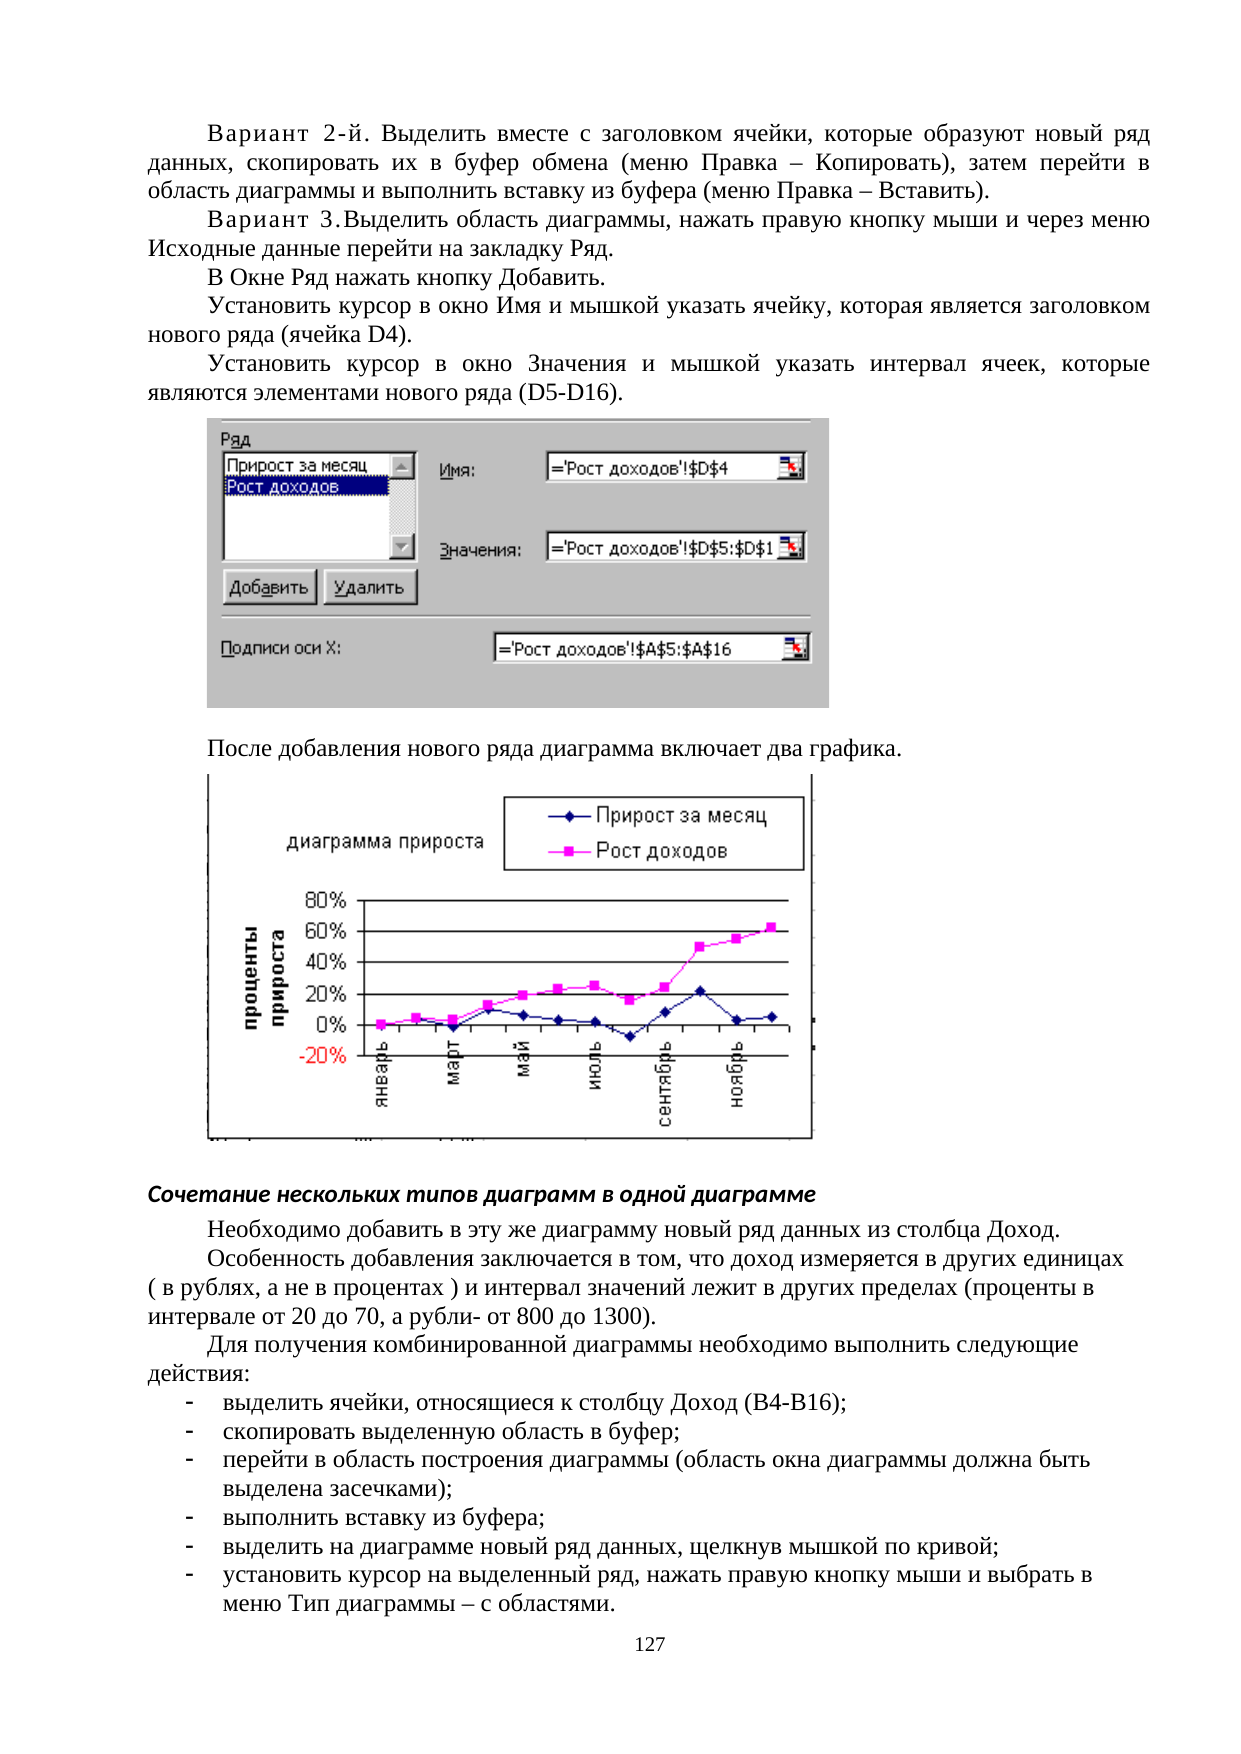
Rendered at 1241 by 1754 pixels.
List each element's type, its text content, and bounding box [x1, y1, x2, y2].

text Особенность добавления заключается в том, что доход измеряется в других единицах ( в рублях, а не в процентах ) и интервал значений лежит в других пределах (проценты в интервале от 20 до 70, а рубли- от 800 до 1300). [148, 1243, 1152, 1329]
picture [206, 774, 816, 1141]
text Установить курсор в окно Имя и мышкой указать ячейку, которая является заголовком нового ряда (ячейка D4). [148, 291, 1152, 348]
list выделить ячейки, относящиеся к столбцу Доход (В4-В16); [185, 1387, 1152, 1416]
text Установить курсор в окно Значения и мышкой указать интервал ячеек, которые являются элементами нового ряда (D5-D16). [148, 348, 1152, 406]
list установить курсор на выделенный ряд, нажать правую кнопку мыши и выбрать в меню Тип диаграммы – с областями. [185, 1559, 1152, 1617]
text В Окне Ряд нажать кнопку Добавить. [148, 262, 1152, 291]
list выполнить вставку из буфера; [185, 1502, 1152, 1531]
subtitle Сочетание нескольких типов диаграмм в одной диаграмме [148, 1178, 1152, 1208]
list перейти в область построения диаграммы (область окна диаграммы должна быть выделена засечками); [185, 1444, 1152, 1502]
text Вариант 2-й. Выделить вместе с заголовком ячейки, которые образуют новый ряд данных, скопировать их в буфер обмена (меню Правка – Копировать), затем перейти в область диаграммы и выполнить вставку из буфера (меню Правка – Вставить). [148, 118, 1152, 204]
text Необходимо добавить в эту же диаграмму новый ряд данных из столбца Доход. [148, 1214, 1152, 1243]
text Вариант 3.Выделить область диаграммы, нажать правую кнопку мыши и через меню Исходные данные перейти на закладку Ряд. [148, 204, 1152, 262]
text После добавления нового ряда диаграмма включает два графика. [148, 733, 1152, 762]
list выделить на диаграмме новый ряд данных, щелкнув мышкой по кривой; [185, 1531, 1152, 1559]
list скопировать выделенную область в буфер; [185, 1416, 1152, 1444]
picture [206, 418, 830, 708]
text Для получения комбинированной диаграммы необходимо выполнить следующие действия: [148, 1329, 1152, 1387]
